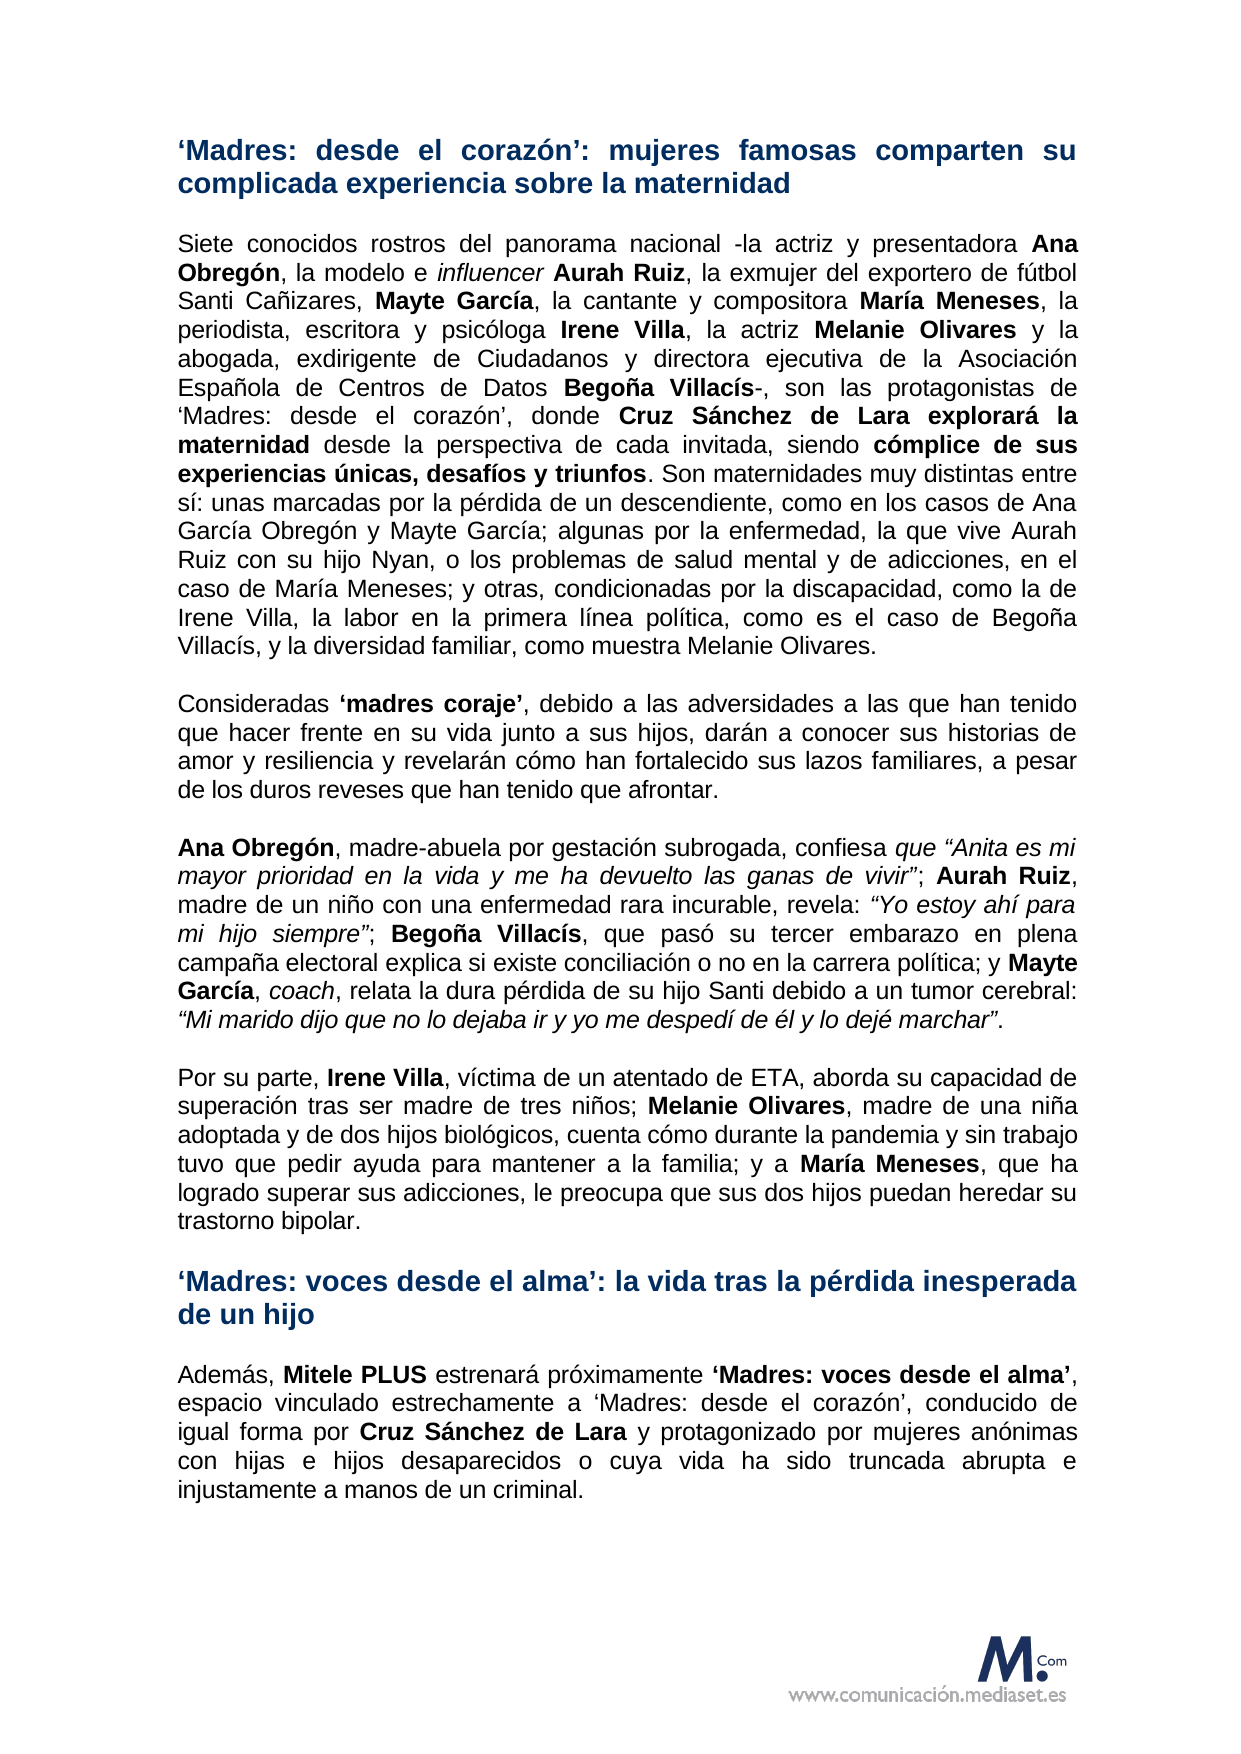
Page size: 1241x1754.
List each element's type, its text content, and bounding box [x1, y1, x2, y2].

text ‘Madres: voces desde el alma’: la vida tras la pérdida inesperada de un hijo [177, 1264, 1078, 1331]
text Ana Obregón, madre-abuela por gestación subrogada, confiesa que “Anita es mi mayor prioridad en la vida y me ha devuelto las ganas de vivir”; Aurah Ruiz, madre de un niño con una enfermedad rara incurable, revela: “Yo estoy ahí para mi hijo siempre”; Begoña Villacís, que pasó su tercer embarazo en plena campaña electoral explica si existe conciliación o no en la carrera política; y Mayte García, coach, relata la dura pérdida de su hijo Santi debido a un tumor cerebral: “Mi marido dijo que no lo dejaba ir y yo me despedí de él y lo dejé marchar”. [177, 832, 1078, 1034]
picture [775, 1613, 1239, 1720]
text Por su parte, Irene Villa, víctima de un atentado de ETA, aborda su capacidad de superación tras ser madre de tres niños; Melanie Olivares, madre de una niña adoptada y de dos hijos biológicos, cuenta cómo durante la pandemia y sin trabajo tuvo que pedir ayuda para mantener a la familia; y a María Meneses, que ha logrado superar sus adicciones, le preocupa que sus dos hijos puedan heredar su trastorno bipolar. [177, 1062, 1078, 1235]
text ‘Madres: desde el corazón’: mujeres famosas comparten su complicada experiencia sobre la maternidad [177, 133, 1078, 200]
text Además, Mitele PLUS estrenará próximamente ‘Madres: voces desde el alma’, espacio vinculado estrechamente a ‘Madres: desde el corazón’, conducido de igual forma por Cruz Sánchez de Lara y protagonizado por mujeres anónimas con hijas e hijos desaparecidos o cuya vida ha sido truncada abrupta e injustamente a manos de un criminal. [177, 1359, 1078, 1503]
text Siete conocidos rostros del panorama nacional -la actriz y presentadora Ana Obregón, la modelo e influencer Aurah Ruiz, la exmujer del exportero de fútbol Santi Cañizares, Mayte García, la cantante y compositora María Meneses, la periodista, escritora y psicóloga Irene Villa, la actriz Melanie Olivares y la abogada, exdirigente de Ciudadanos y directora ejecutiva de la Asociación Española de Centros de Datos Begoña Villacís-, son las protagonistas de ‘Madres: desde el corazón’, donde Cruz Sánchez de Lara explorará la maternidad desde la perspectiva de cada invitada, siendo cómplice de sus experiencias únicas, desafíos y triunfos. Son maternidades muy distintas entre sí: unas marcadas por la pérdida de un descendiente, como en los casos de Ana García Obregón y Mayte García; algunas por la enfermedad, la que vive Aurah Ruiz con su hijo Nyan, o los problemas de salud mental y de adicciones, en el caso de María Meneses; y otras, condicionadas por la discapacidad, como la de Irene Villa, la labor en la primera línea política, como es el caso de Begoña Villacís, y la diversidad familiar, como muestra Melanie Olivares. [177, 229, 1078, 660]
text Consideradas ‘madres coraje’, debido a las adversidades a las que han tenido que hacer frente en su vida junto a sus hijos, darán a conocer sus historias de amor y resiliencia y revelarán cómo han fortalecido sus lazos familiares, a pesar de los duros reveses que han tenido que afrontar. [177, 689, 1078, 804]
